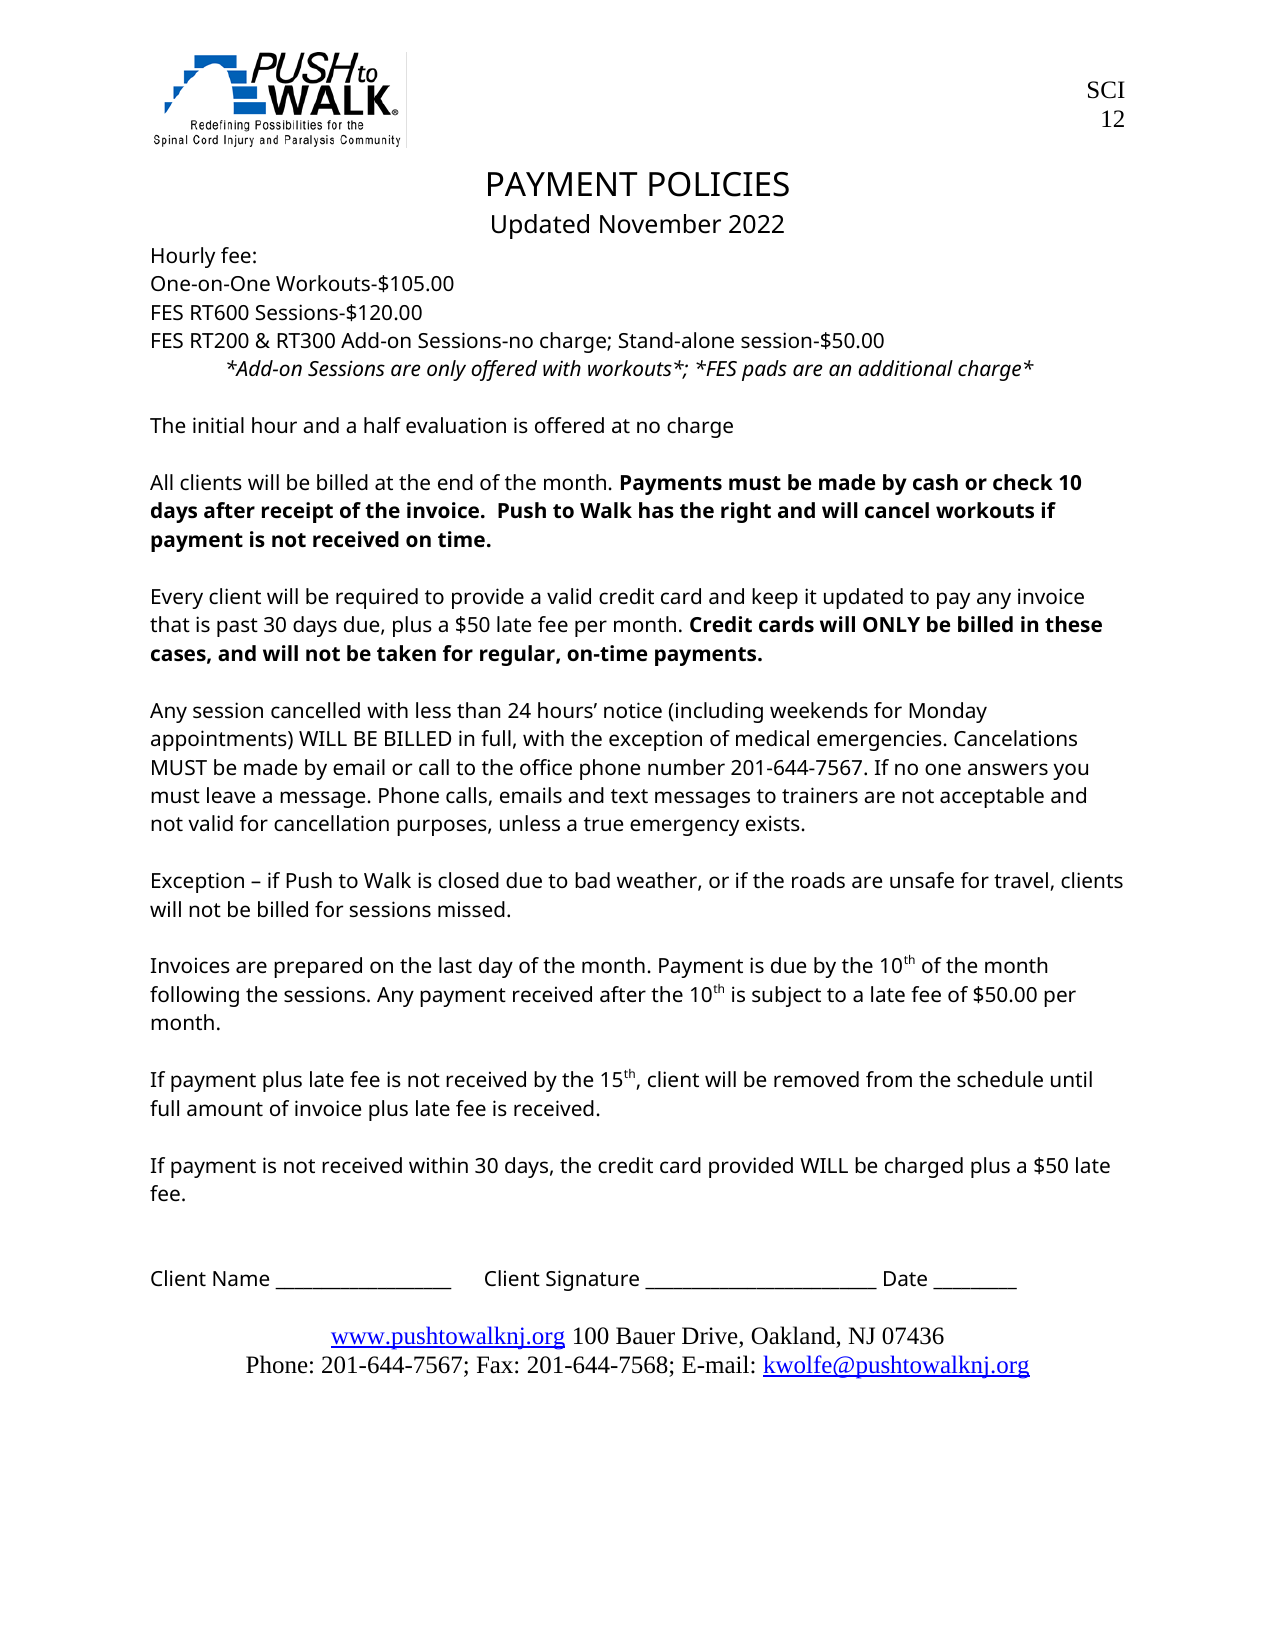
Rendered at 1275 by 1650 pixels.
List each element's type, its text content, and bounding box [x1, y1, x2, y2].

text All clients will be billed at the end of the month. Payments must be made by cash or check 10 days after receipt of the invoice. Push to Walk has the right and will cancel workouts if payment is not received on time. [150, 468, 1125, 553]
picture [147, 51, 407, 148]
text Updated November 2022 [150, 207, 1125, 241]
text www.pushtowalknj.org 100 Bauer Drive, Oakland, NJ 07436 [150, 1321, 1125, 1350]
text FES RT200 & RT300 Add-on Sessions-no charge; Stand-alone session-$50.00 [150, 326, 1125, 354]
text Hourly fee: [150, 241, 1125, 269]
text Invoices are prepared on the last day of the month. Payment is due by the 10th of the month following the sessions. Any payment received after the 10th is subject to a late fee of $50.00 per month. [150, 952, 1125, 1037]
text If payment is not received within 30 days, the credit card provided WILL be charged plus a $50 late fee. [150, 1151, 1125, 1208]
text *Add-on Sessions are only offered with workouts*; *FES pads are an additional charge* [225, 354, 1125, 383]
text Every client will be required to provide a valid credit card and keep it updated to pay any invoice that is past 30 days due, plus a $50 late fee per month. Credit cards will ONLY be billed in these cases, and will not be taken for regular, on-time payments. [150, 582, 1125, 667]
text Exception – if Push to Walk is closed due to bad weather, or if the roads are unsafe for travel, clients will not be billed for sessions missed. [150, 866, 1125, 923]
text Client Name ___________________ Client Signature _________________________ Date _________ [150, 1264, 1125, 1293]
text FES RT600 Sessions-$120.00 [150, 298, 1125, 326]
text Any session cancelled with less than 24 hours’ notice (including weekends for Monday appointments) WILL BE BILLED in full, with the exception of medical emergencies. Cancelations MUST be made by email or call to the office phone number 201-644-7567. If no one answers you must leave a message. Phone calls, emails and text messages to trainers are not acceptable and not valid for cancellation purposes, unless a true emergency exists. [150, 696, 1125, 838]
text PAYMENT POLICIES [150, 161, 1125, 207]
text If payment plus late fee is not received by the 15th, client will be removed from the schedule until full amount of invoice plus late fee is received. [150, 1065, 1125, 1122]
text One-on-One Workouts-$105.00 [150, 269, 1125, 298]
text The initial hour and a half evaluation is offered at no charge [150, 411, 1125, 440]
text Phone: 201-644-7567; Fax: 201-644-7568; E-mail: kwolfe@pushtowalknj.org [150, 1350, 1125, 1379]
